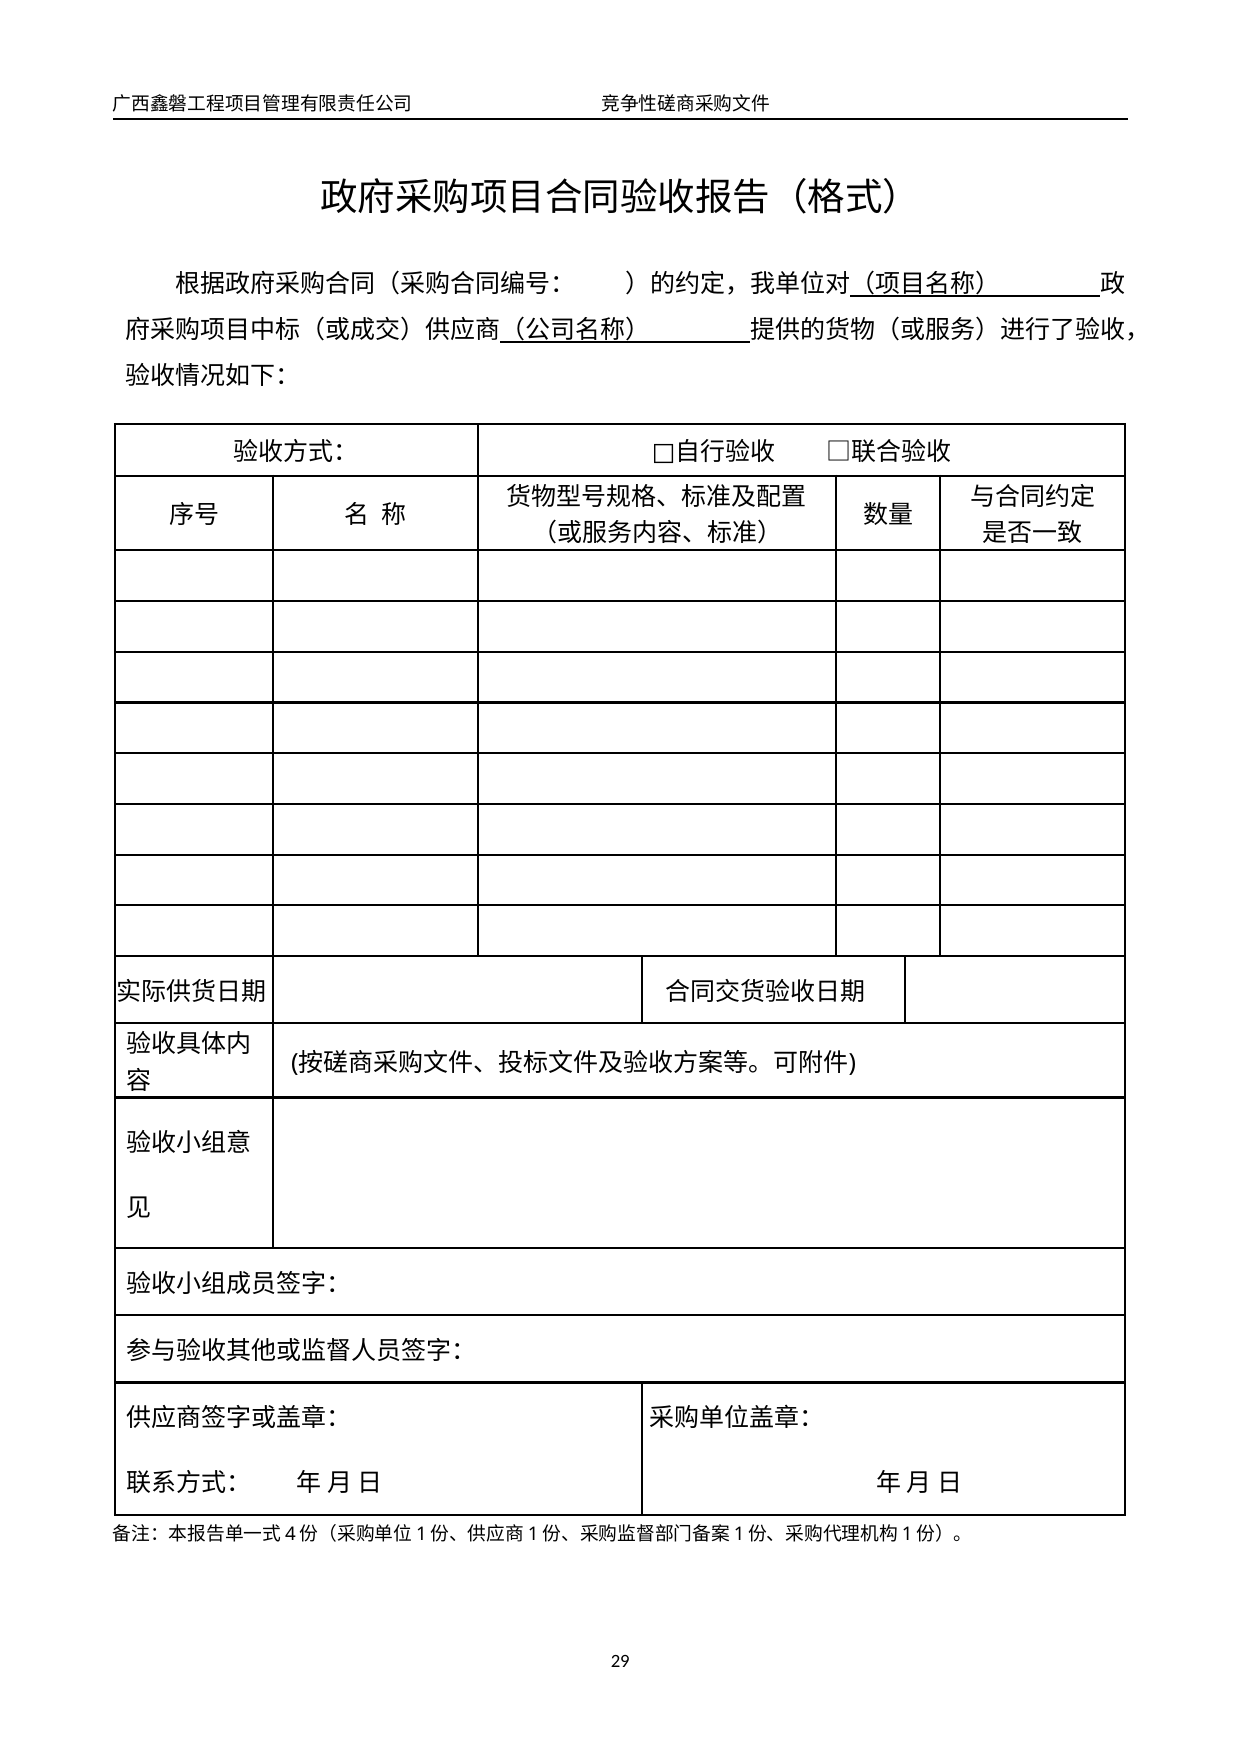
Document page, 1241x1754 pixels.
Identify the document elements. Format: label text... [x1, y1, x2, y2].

table_cell [479, 602, 835, 651]
table_cell [116, 754, 272, 803]
text 备注：本报告单一式4份（采购单位1份、供应商1份、采购监督部门备案1份、采购代理机构1份）。 [112, 1516, 1128, 1548]
table_cell [274, 1099, 1124, 1247]
table_cell 参与验收其他或监督人员签字： [116, 1316, 1124, 1381]
table_cell [274, 805, 477, 853]
table_cell [941, 704, 1124, 752]
table_cell [116, 551, 272, 600]
text 根据政府采购合同（采购合同编号： ）的约定，我单位对（项目名称） 政府采购项目中标（或成交）供应商（公司名称） 提供的货物（或服务）进行了验收，验收情况如下： [125, 256, 1128, 394]
table_cell 数量 [837, 477, 939, 549]
table_cell 供应商签字或盖章： 联系方式： 年 月 日 [116, 1384, 641, 1513]
table_cell 采购单位盖章： 年 月 日 [643, 1384, 1124, 1513]
table_cell [479, 754, 835, 803]
table_cell [837, 805, 939, 853]
table_cell 与合同约定 是否一致 [941, 477, 1124, 549]
table_cell [837, 856, 939, 904]
table_cell [941, 906, 1124, 955]
table_cell [837, 906, 939, 955]
table_cell 序号 [116, 477, 272, 549]
table_cell 验收小组意见 [116, 1099, 272, 1247]
table_cell [116, 805, 272, 853]
table_cell [274, 602, 477, 651]
table_cell [116, 704, 272, 752]
table_cell [274, 754, 477, 803]
table_cell [479, 704, 835, 752]
table_cell [274, 653, 477, 701]
table_cell 货物型号规格、标准及配置 （或服务内容、标准） [479, 477, 835, 549]
table_cell [837, 754, 939, 803]
table_cell [941, 805, 1124, 853]
table_header □自行验收 □联合验收 [479, 425, 1124, 474]
table_cell [116, 602, 272, 651]
table_cell [837, 551, 939, 600]
table_cell (按磋商采购文件、投标文件及验收方案等。可附件) [274, 1024, 1124, 1096]
table_cell [274, 551, 477, 600]
table_cell [274, 856, 477, 904]
table_cell [274, 704, 477, 752]
table_cell [941, 754, 1124, 803]
table_cell 实际供货日期 [116, 957, 272, 1022]
table_cell 验收小组成员签字： [116, 1249, 1124, 1314]
table_cell [837, 704, 939, 752]
table_cell [837, 653, 939, 701]
table_cell [837, 602, 939, 651]
table_cell [479, 856, 835, 904]
table_cell [906, 957, 1124, 1022]
table_cell [941, 551, 1124, 600]
table_header 验收方式： [116, 425, 477, 474]
table_cell 合同交货验收日期 [643, 957, 904, 1022]
table_cell [941, 653, 1124, 701]
table_cell [479, 805, 835, 853]
table_cell [274, 906, 477, 955]
table_cell [274, 957, 641, 1022]
table_cell 名 称 [274, 477, 477, 549]
table_cell [941, 602, 1124, 651]
table_cell 验收具体内容 [116, 1024, 272, 1096]
table_cell [479, 551, 835, 600]
table_cell [941, 856, 1124, 904]
table_cell [479, 906, 835, 955]
table_cell [116, 906, 272, 955]
table_cell [479, 653, 835, 701]
table_cell [116, 856, 272, 904]
table_cell [116, 653, 272, 701]
text 政府采购项目合同验收报告（格式） [112, 162, 1128, 227]
